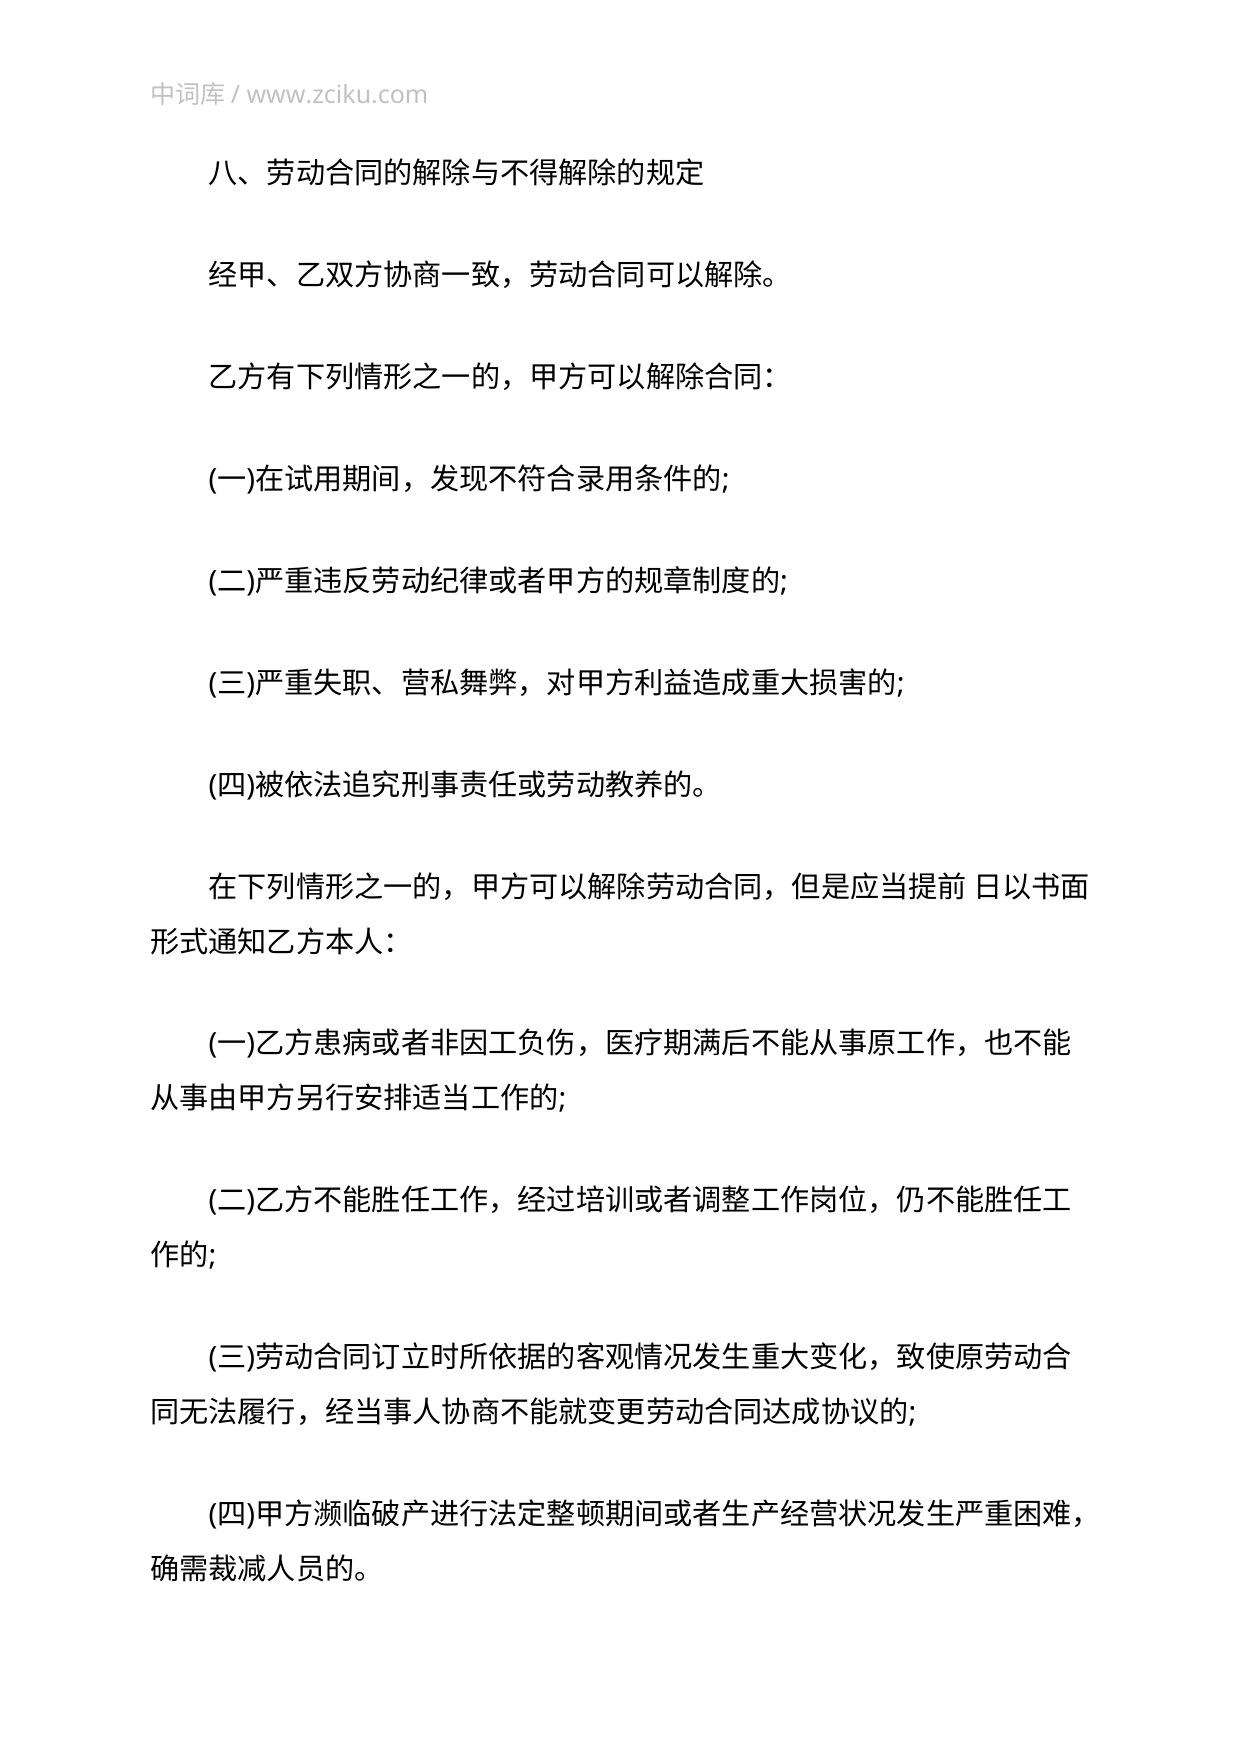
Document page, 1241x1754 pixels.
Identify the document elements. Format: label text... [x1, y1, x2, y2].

text (二)严重违反劳动纪律或者甲方的规章制度的; [150, 557, 1090, 600]
text (四)甲方濒临破产进行法定整顿期间或者生产经营状况发生严重困难，确需裁减人员的。 [150, 1491, 1090, 1588]
text (二)乙方不能胜任工作，经过培训或者调整工作岗位，仍不能胜任工作的; [150, 1177, 1090, 1274]
text (四)被依法追究刑事责任或劳动教养的。 [150, 761, 1090, 804]
text 八、劳动合同的解除与不得解除的规定 [150, 150, 1090, 192]
text 乙方有下列情形之一的，甲方可以解除合同： [150, 353, 1090, 396]
text (一)乙方患病或者非因工负伤，医疗期满后不能从事原工作，也不能从事由甲方另行安排适当工作的; [150, 1020, 1090, 1117]
text 在下列情形之一的，甲方可以解除劳动合同，但是应当提前 日以书面形式通知乙方本人： [150, 863, 1090, 960]
text 经甲、乙双方协商一致，劳动合同可以解除。 [150, 252, 1090, 294]
text (三)劳动合同订立时所依据的客观情况发生重大变化，致使原劳动合同无法履行，经当事人协商不能就变更劳动合同达成协议的; [150, 1334, 1090, 1431]
text (一)在试用期间，发现不符合录用条件的; [150, 455, 1090, 498]
text (三)严重失职、营私舞弊，对甲方利益造成重大损害的; [150, 659, 1090, 702]
